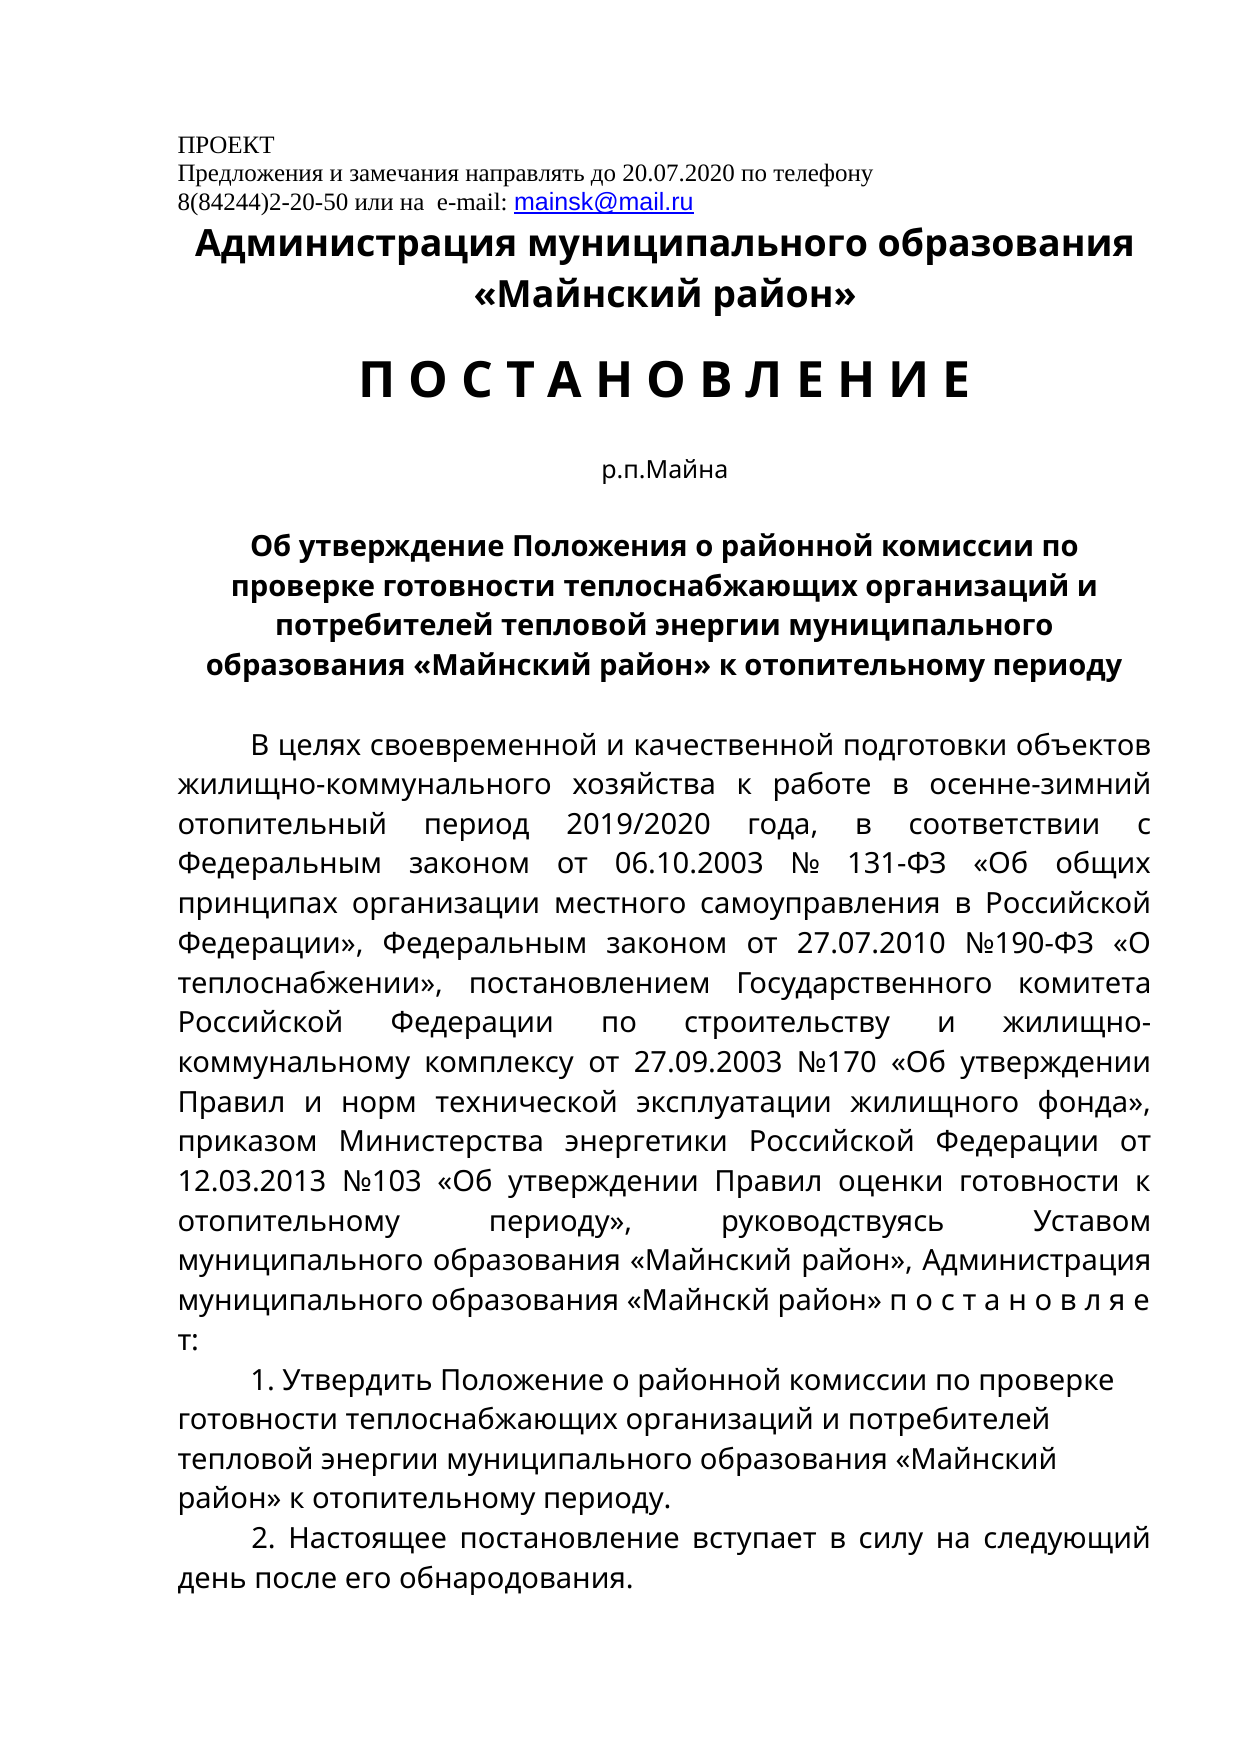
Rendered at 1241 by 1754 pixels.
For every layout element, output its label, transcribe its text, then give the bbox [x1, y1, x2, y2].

text ПРОЕКТ [177, 130, 1152, 158]
text Предложения и замечания направлять до 20.07.2020 по телефону [177, 158, 1152, 187]
text Администрация муниципального образования «Майнский район» [177, 216, 1153, 318]
text р.п.Майна [177, 452, 1152, 486]
text 8(84244)2-20-50 или на e-mail: mainsk@mail.ru [177, 187, 1152, 216]
text П О С Т А Н О В Л Е Н И Е [177, 344, 1152, 412]
text 1. Утвердить Положение о районной комиссии по проверке готовности теплоснабжающих организаций и потребителей тепловой энергии муниципального образования «Майнский район» к отопительному периоду. [177, 1359, 1152, 1517]
text Об утверждение Положения о районной комиссии по проверке готовности теплоснабжающих организаций и потребителей тепловой энергии муниципального образования «Майнский район» к отопительному периоду [177, 525, 1152, 684]
text В целях своевременной и качественной подготовки объектов жилищно-коммунального хозяйства к работе в осенне-зимний отопительный период 2019/2020 года, в соответствии с Федеральным законом от 06.10.2003 № 131-ФЗ «Об общих принципах организации местного самоуправления в Российской Федерации», Федеральным законом от 27.07.2010 №190-ФЗ «О теплоснабжении», постановлением Государственного комитета Российской Федерации по строительству и жилищно-коммунальному комплексу от 27.09.2003 №170 «Об утверждении Правил и норм технической эксплуатации жилищного фонда», приказом Министерства энергетики Российской Федерации от 12.03.2013 №103 «Об утверждении Правил оценки готовности к отопительному периоду», руководствуясь Уставом муниципального образования «Майнский район», Администрация муниципального образования «Майнскй район» п о с т а н о в л я е т: [177, 724, 1152, 1359]
text 2. Настоящее постановление вступает в силу на следующий день после его обнародования. [177, 1517, 1152, 1597]
